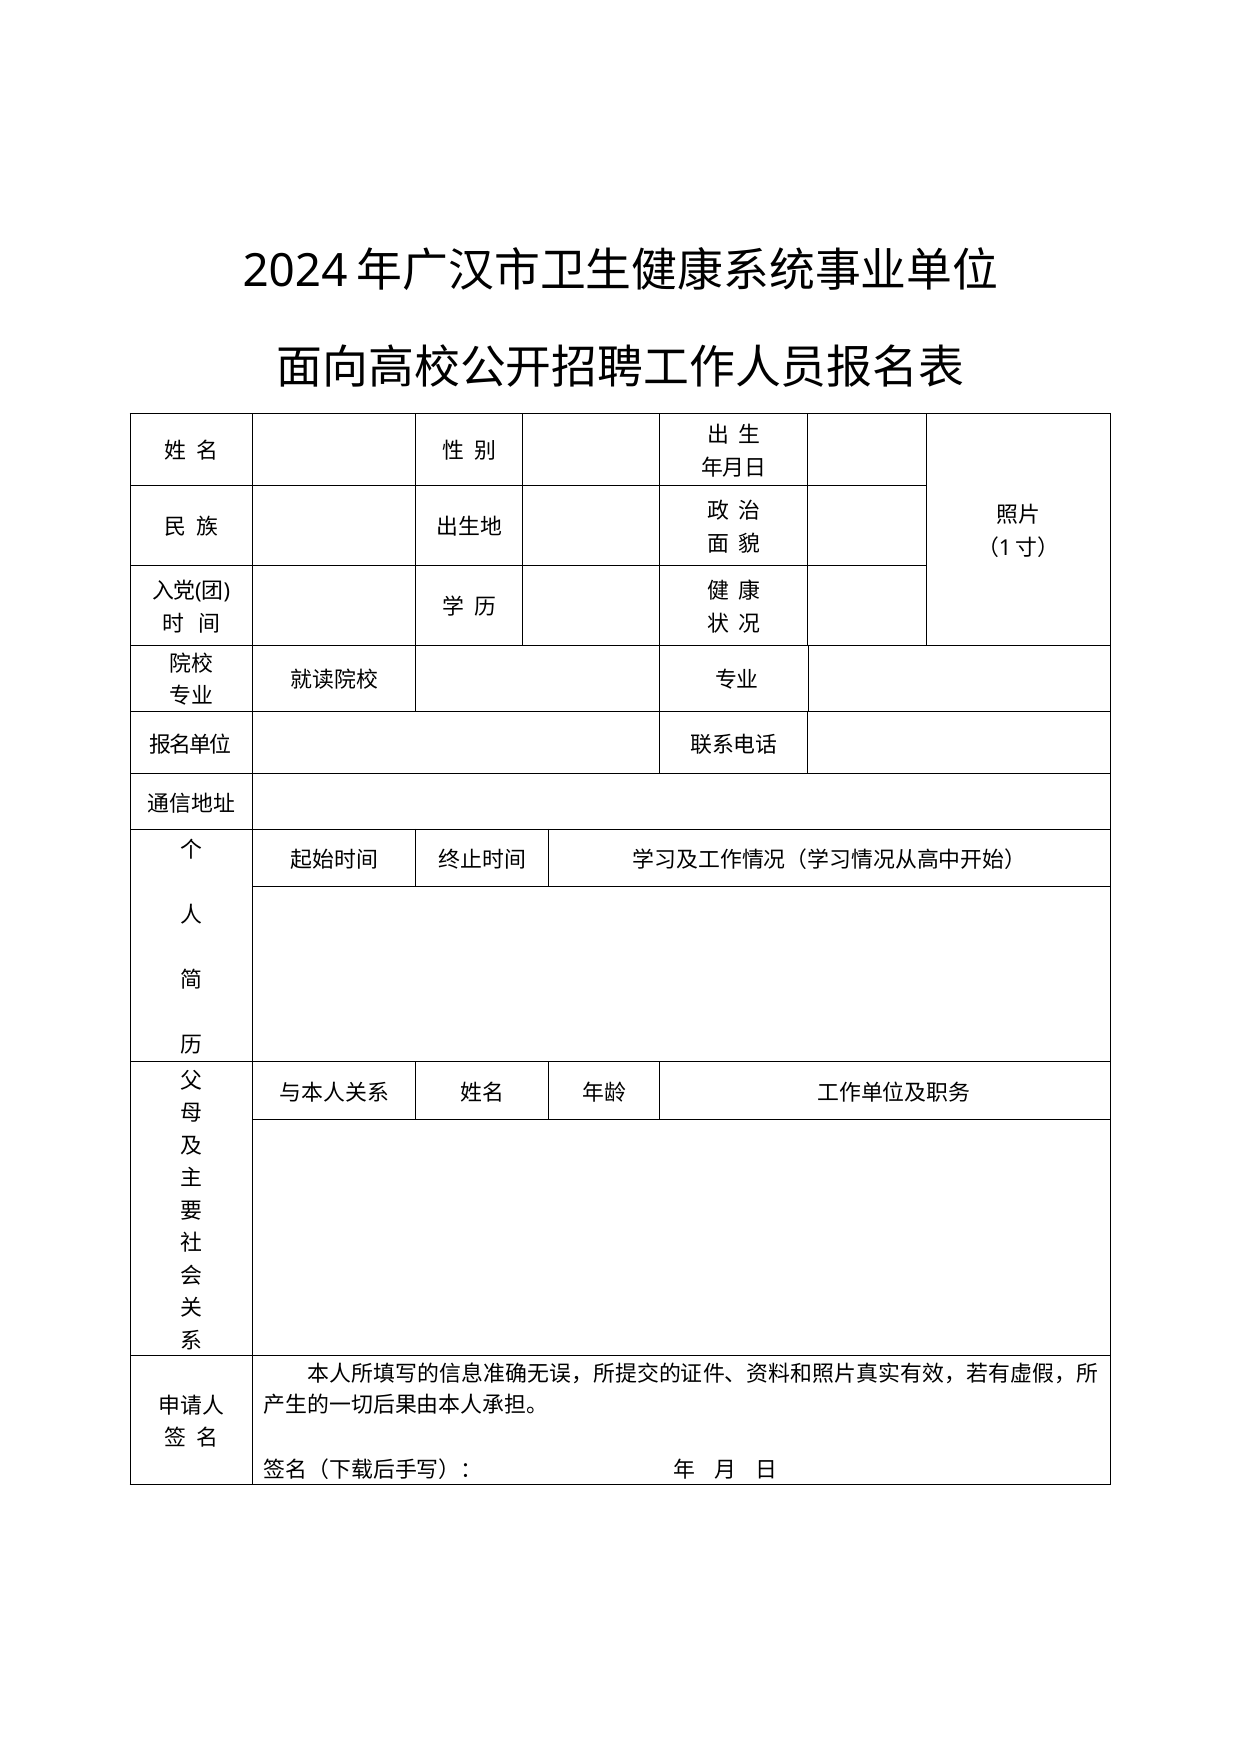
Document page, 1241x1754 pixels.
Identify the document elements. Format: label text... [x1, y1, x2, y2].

table_cell 父 母 及 主 要 社 会 关 系 [131, 1062, 252, 1355]
table_cell 姓名 [416, 1062, 548, 1119]
table_header 出 生 年月日 [660, 414, 807, 484]
table_cell 起始时间 [253, 830, 415, 886]
table_cell [253, 774, 1110, 829]
table_cell [523, 486, 659, 565]
text 2024年广汉市卫生健康系统事业单位 [187, 218, 1053, 315]
table_cell 工作单位及职务 [660, 1062, 1110, 1119]
table_cell [808, 486, 926, 565]
table_header [808, 414, 926, 484]
table_cell 出生地 [416, 486, 522, 565]
table_cell 入党(团) 时 间 [131, 566, 252, 644]
table_cell [416, 646, 659, 711]
table_cell [253, 486, 415, 565]
table_cell 政 治 面 貌 [660, 486, 807, 565]
table_cell [253, 566, 415, 644]
table_cell 申请人 签 名 [131, 1356, 252, 1484]
table_cell 终止时间 [416, 830, 548, 886]
table_header 性 别 [416, 414, 522, 484]
table_cell 就读院校 [253, 646, 415, 711]
table_cell 民 族 [131, 486, 252, 565]
table_cell 健 康 状 况 [660, 566, 807, 644]
table_cell 联系电话 [660, 712, 807, 773]
table_cell 与本人关系 [253, 1062, 415, 1119]
table_cell 报名单位 [131, 712, 252, 773]
table_cell [253, 887, 1110, 1061]
text 面向高校公开招聘工作人员报名表 [187, 315, 1053, 413]
table_cell 学 历 [416, 566, 522, 644]
table_cell 专业 [660, 646, 808, 711]
table_header [523, 414, 659, 484]
table_header 姓 名 [131, 414, 252, 484]
table_cell 年龄 [549, 1062, 659, 1119]
table_header 照片 （1寸） [927, 414, 1110, 644]
table_cell 学习及工作情况（学习情况从高中开始） [549, 830, 1110, 886]
table_cell [523, 566, 659, 644]
table_cell 个 人 简 历 [131, 830, 252, 1061]
table_cell [808, 566, 926, 644]
table_cell 通信地址 [131, 774, 252, 829]
table_cell [253, 1120, 1110, 1355]
table_cell 院校 专业 [131, 646, 252, 711]
table_header [253, 414, 415, 484]
table_cell 本人所填写的信息准确无误，所提交的证件、资料和照片真实有效，若有虚假，所产生的一切后果由本人承担。 签名（下载后手写）： 年 月 日 [253, 1356, 1110, 1484]
table_cell [809, 646, 1110, 711]
table_cell [808, 712, 1110, 773]
table_cell [253, 712, 659, 773]
